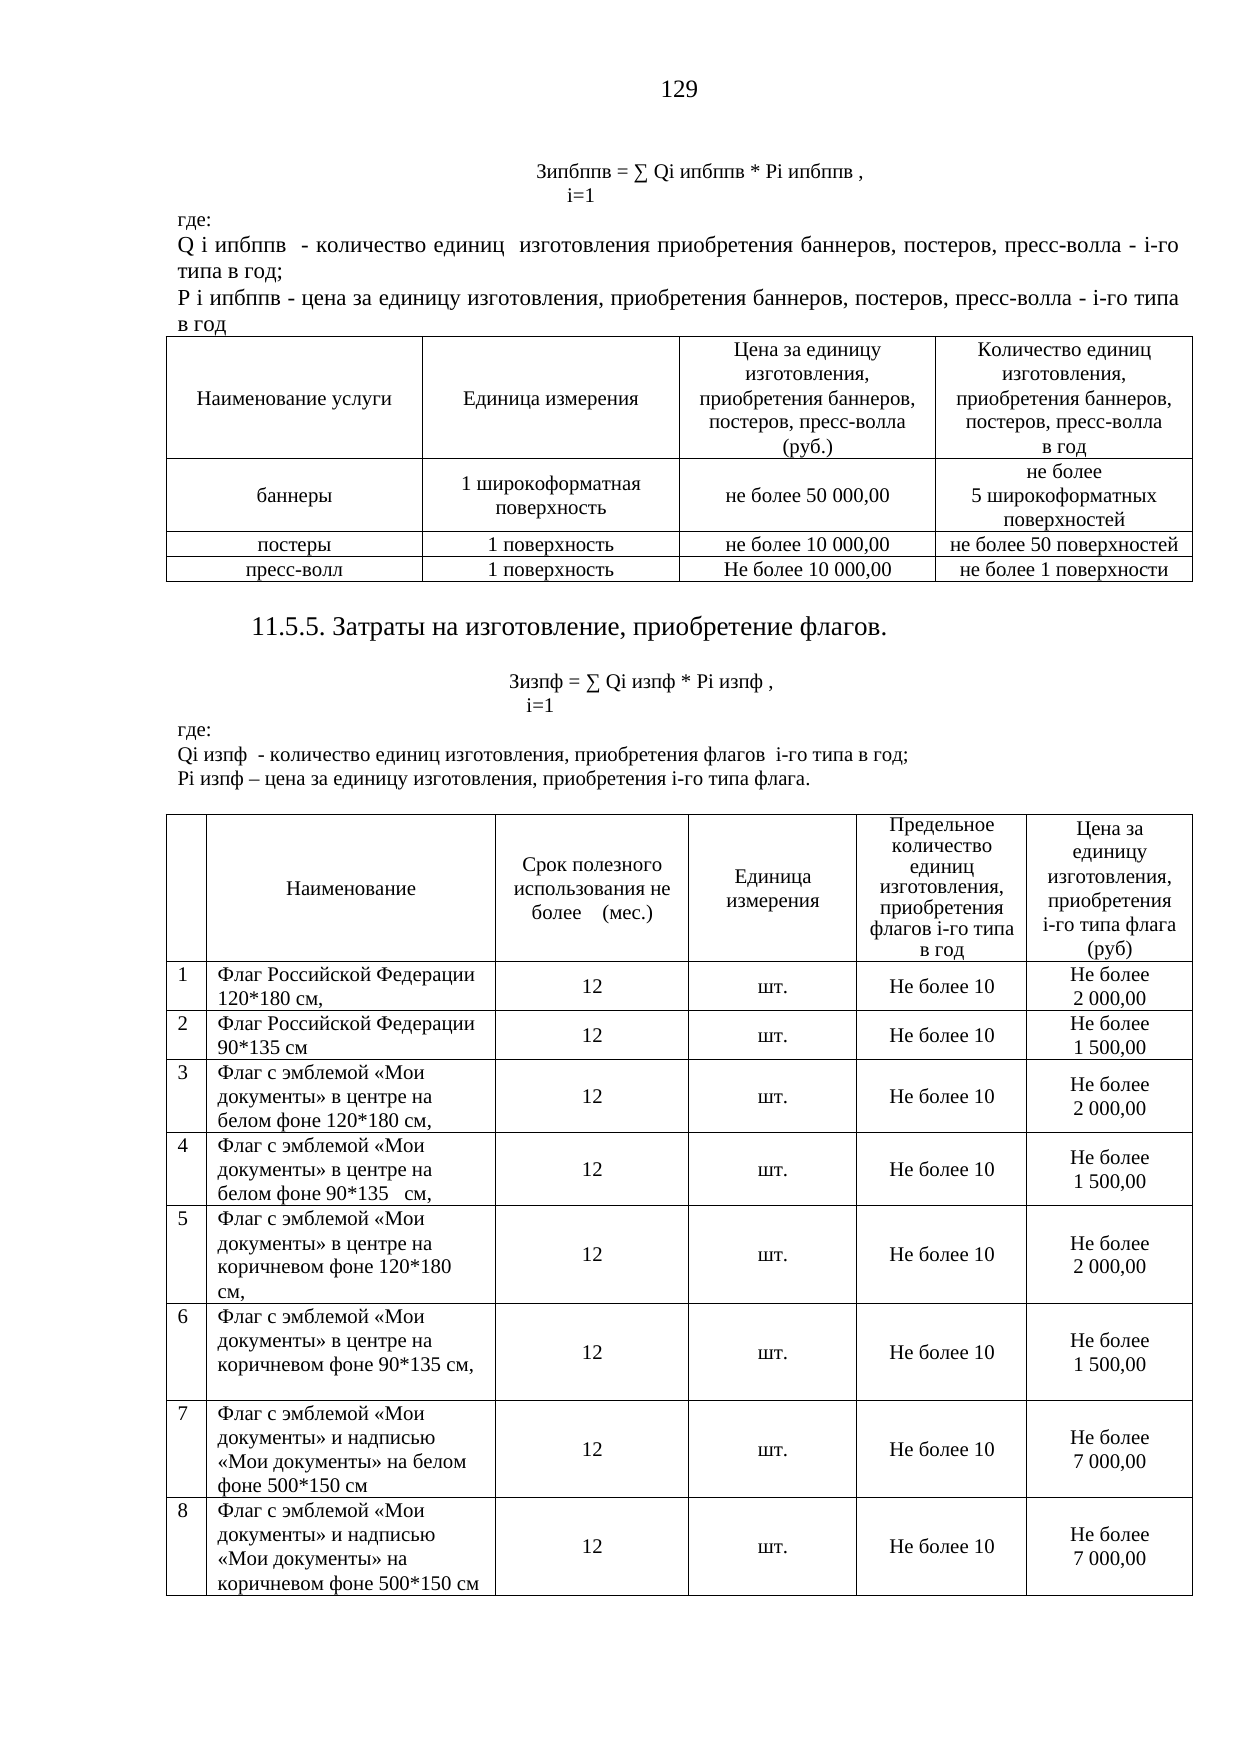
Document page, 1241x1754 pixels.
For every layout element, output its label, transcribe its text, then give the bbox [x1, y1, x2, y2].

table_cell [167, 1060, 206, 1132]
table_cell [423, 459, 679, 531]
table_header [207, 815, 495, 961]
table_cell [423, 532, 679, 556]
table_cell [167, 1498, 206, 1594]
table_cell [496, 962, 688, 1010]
text Qi изпф - количество единиц изготовления, приобретения флагов i-го типа в год; [177, 741, 1181, 766]
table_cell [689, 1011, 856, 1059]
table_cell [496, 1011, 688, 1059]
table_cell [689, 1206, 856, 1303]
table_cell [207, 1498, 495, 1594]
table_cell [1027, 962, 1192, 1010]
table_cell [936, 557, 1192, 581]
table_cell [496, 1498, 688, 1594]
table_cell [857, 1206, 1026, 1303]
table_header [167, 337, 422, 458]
text где: [177, 717, 1181, 741]
text Pi изпф – цена за единицу изготовления, приобретения i-го типа флага. [177, 766, 1181, 789]
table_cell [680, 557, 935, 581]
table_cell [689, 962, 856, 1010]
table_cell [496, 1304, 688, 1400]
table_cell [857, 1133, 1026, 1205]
text i=1 [177, 693, 1181, 717]
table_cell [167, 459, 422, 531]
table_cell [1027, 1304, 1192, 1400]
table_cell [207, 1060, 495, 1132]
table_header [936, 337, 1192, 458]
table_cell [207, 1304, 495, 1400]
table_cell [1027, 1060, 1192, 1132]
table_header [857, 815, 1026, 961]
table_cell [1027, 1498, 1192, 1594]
text Зизпф = ∑ Qi изпф * Pi изпф , [177, 669, 1181, 693]
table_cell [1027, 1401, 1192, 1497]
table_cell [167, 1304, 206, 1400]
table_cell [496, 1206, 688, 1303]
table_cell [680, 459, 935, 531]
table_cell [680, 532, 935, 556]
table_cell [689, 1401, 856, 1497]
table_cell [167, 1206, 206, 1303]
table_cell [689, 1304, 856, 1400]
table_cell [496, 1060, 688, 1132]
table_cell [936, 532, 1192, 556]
text 11.5.5. Затраты на изготовление, приобретение флагов. [177, 610, 1181, 641]
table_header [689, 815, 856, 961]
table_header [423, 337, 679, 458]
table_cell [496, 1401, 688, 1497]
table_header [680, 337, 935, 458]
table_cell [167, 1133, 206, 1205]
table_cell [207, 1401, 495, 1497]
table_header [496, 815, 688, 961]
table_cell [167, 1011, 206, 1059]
text где: [177, 207, 1181, 231]
text P i ипбппв - цена за единицу изготовления, приобретения баннеров, постеров, пресс-волла - i-го типа в год [177, 283, 1181, 336]
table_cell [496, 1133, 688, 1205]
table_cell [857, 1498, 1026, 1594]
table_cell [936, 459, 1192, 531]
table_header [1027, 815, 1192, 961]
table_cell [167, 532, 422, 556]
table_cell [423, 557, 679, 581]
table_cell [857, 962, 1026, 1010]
text Q i ипбппв - количество единиц изготовления приобретения баннеров, постеров, пресс-волла - i-го типа в год; [177, 231, 1181, 283]
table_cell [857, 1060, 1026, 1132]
text i=1 [177, 183, 1181, 207]
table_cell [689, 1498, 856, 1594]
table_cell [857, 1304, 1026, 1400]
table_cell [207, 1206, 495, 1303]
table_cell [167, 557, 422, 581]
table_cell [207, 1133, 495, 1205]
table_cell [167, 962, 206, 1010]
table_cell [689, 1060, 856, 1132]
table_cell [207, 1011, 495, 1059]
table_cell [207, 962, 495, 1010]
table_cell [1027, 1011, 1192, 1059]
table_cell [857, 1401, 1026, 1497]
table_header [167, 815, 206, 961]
text Зипбппв = ∑ Qi ипбппв * Pi ипбппв , [177, 159, 1181, 183]
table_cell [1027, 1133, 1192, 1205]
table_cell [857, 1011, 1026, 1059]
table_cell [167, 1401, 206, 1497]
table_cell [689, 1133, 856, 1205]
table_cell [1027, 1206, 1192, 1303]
